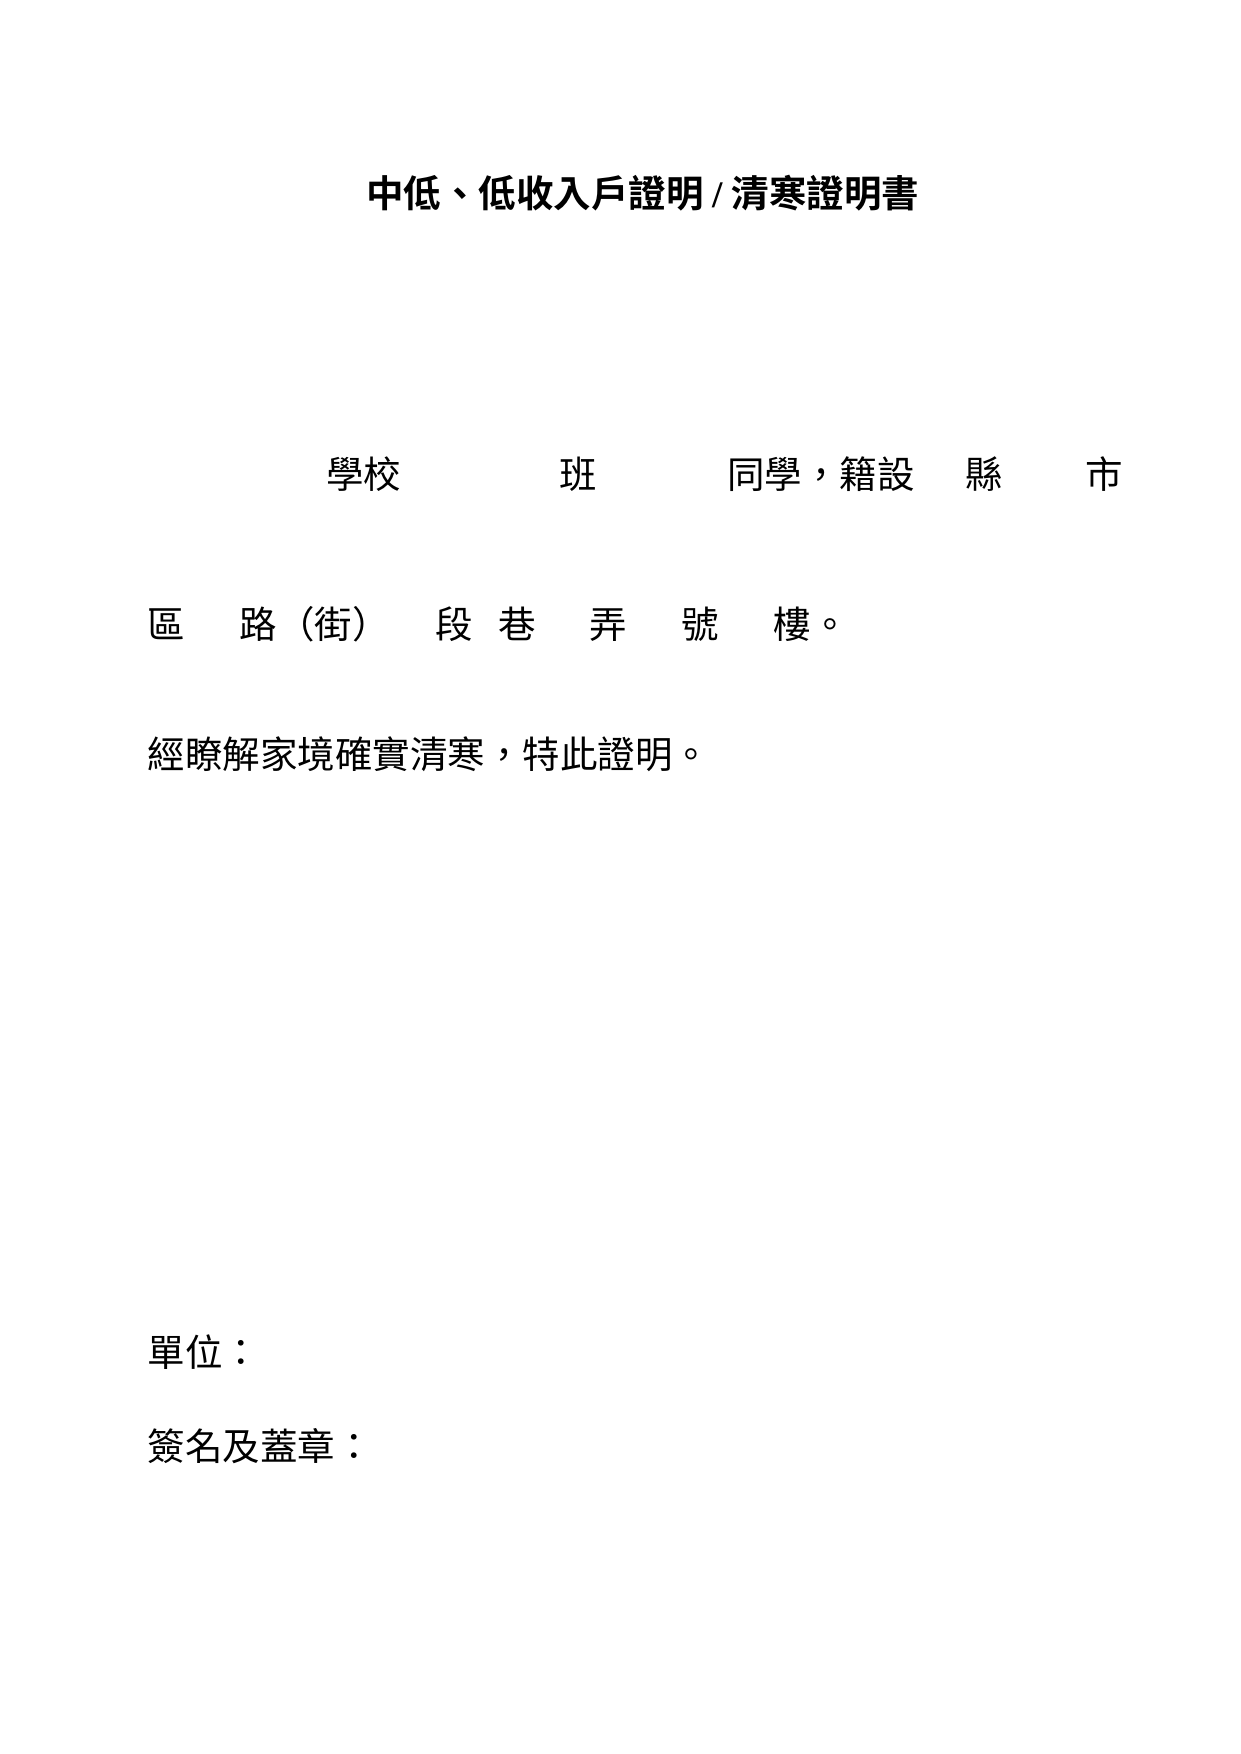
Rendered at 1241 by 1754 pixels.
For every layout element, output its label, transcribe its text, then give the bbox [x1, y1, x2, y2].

text 簽名及蓋章： [148, 1406, 1137, 1481]
text 學校 班 同學，籍設 縣 市 區 路（街） 段 巷 弄 號 樓。 [148, 435, 1137, 660]
text 經瞭解家境確實清寒，特此證明。 [148, 714, 1137, 789]
text 中低、低收入戶證明 / 清寒證明書 [148, 154, 1137, 229]
text 單位： [148, 1312, 1137, 1387]
